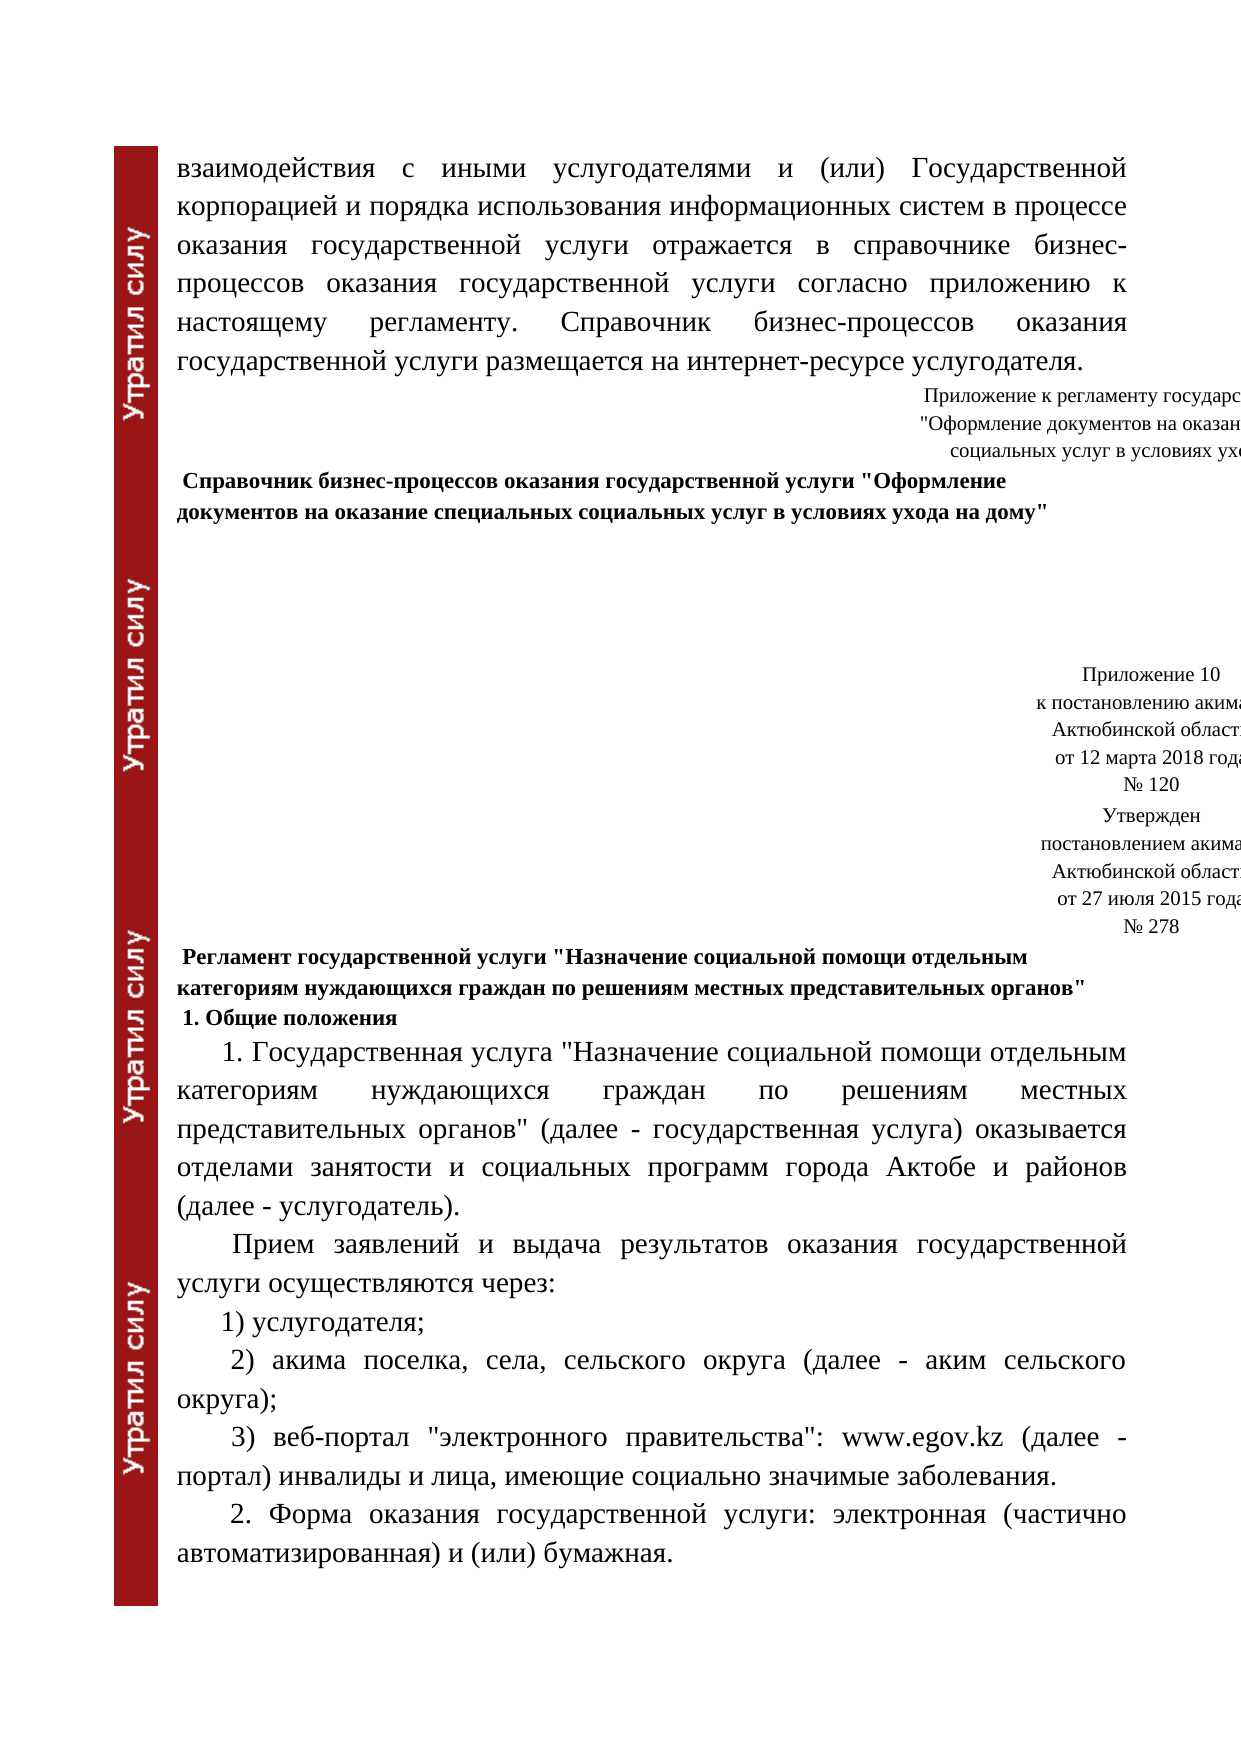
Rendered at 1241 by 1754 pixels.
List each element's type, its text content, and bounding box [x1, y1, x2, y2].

picture [114, 1299, 158, 1304]
picture [114, 376, 158, 381]
table_cell Утвержден постановлением акимата Актюбинской области от 27 июля 2015 года № 278 [912, 802, 1240, 943]
table_cell [101, 802, 912, 943]
picture [114, 1414, 158, 1419]
picture [114, 1222, 158, 1227]
text 1. Общие положения [112, 1004, 1128, 1030]
picture [114, 524, 158, 660]
text Регламент государственной услуги "Назначение социальной помощи отдельным категориям нуждающихся граждан по решениям местных представительных органов" [112, 943, 1128, 1000]
table_header [101, 660, 912, 802]
text 3) веб-портал "электронного правительства": www.egov.kz (далее - портал) инвалиды и лица, имеющие социально значимые заболевания. [112, 1419, 1128, 1491]
picture [114, 146, 158, 150]
picture [114, 1337, 158, 1342]
picture [114, 1030, 158, 1034]
table_header Приложение к регламенту государственной услуги "Оформление документов на оказание специальных социальных услуг в условиях ухода на дому" [912, 381, 1240, 467]
text 2. Форма оказания государственной услуги: электронная (частично автоматизированная) и (или) бумажная. [112, 1496, 1128, 1568]
table_header [101, 381, 912, 467]
picture [114, 1000, 158, 1004]
table_header Приложение 10 к постановлению акимата Актюбинской области от 12 марта 2018 года № 120 [912, 660, 1240, 802]
picture [114, 1568, 158, 1606]
picture [114, 1491, 158, 1496]
text Прием заявлений и выдача результатов оказания государственной услуги осуществляются через: [112, 1227, 1128, 1299]
text 2) акима поселка, села, сельского округа (далее - аким сельского округа); [112, 1342, 1128, 1414]
text Справочник бизнес-процессов оказания государственной услуги "Оформление документов на оказание специальных социальных услуг в условиях ухода на дому" [112, 467, 1128, 524]
text 1) услугодателя; [112, 1304, 1128, 1337]
text 1. Государственная услуга "Назначение социальной помощи отдельным категориям нуждающихся граждан по решениям местных представительных органов" (далее - государственная услуга) оказывается отделами занятости и социальных программ города Актобе и районов (далее - услугодатель). [112, 1034, 1128, 1222]
